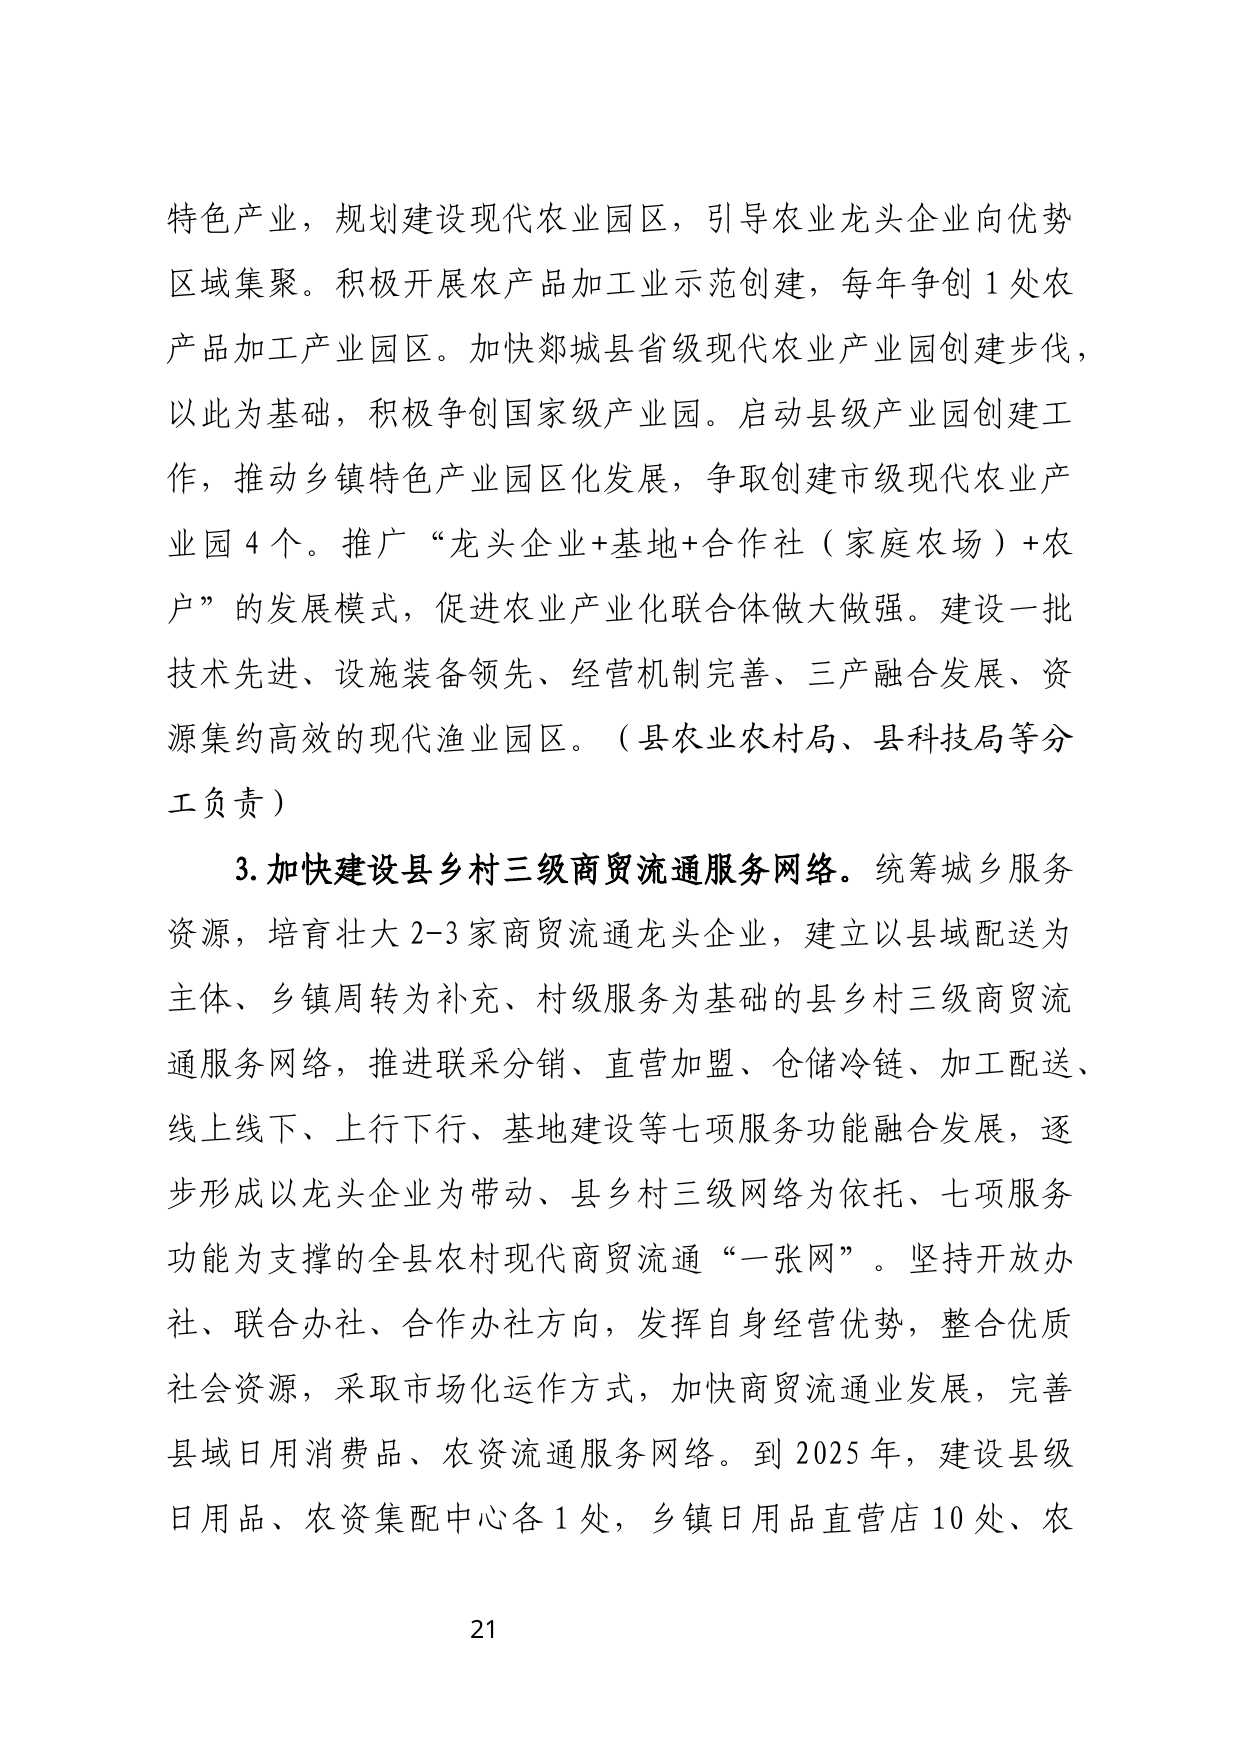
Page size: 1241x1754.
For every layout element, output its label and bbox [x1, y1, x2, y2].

text [165, 834, 1075, 1549]
text [165, 184, 1075, 834]
